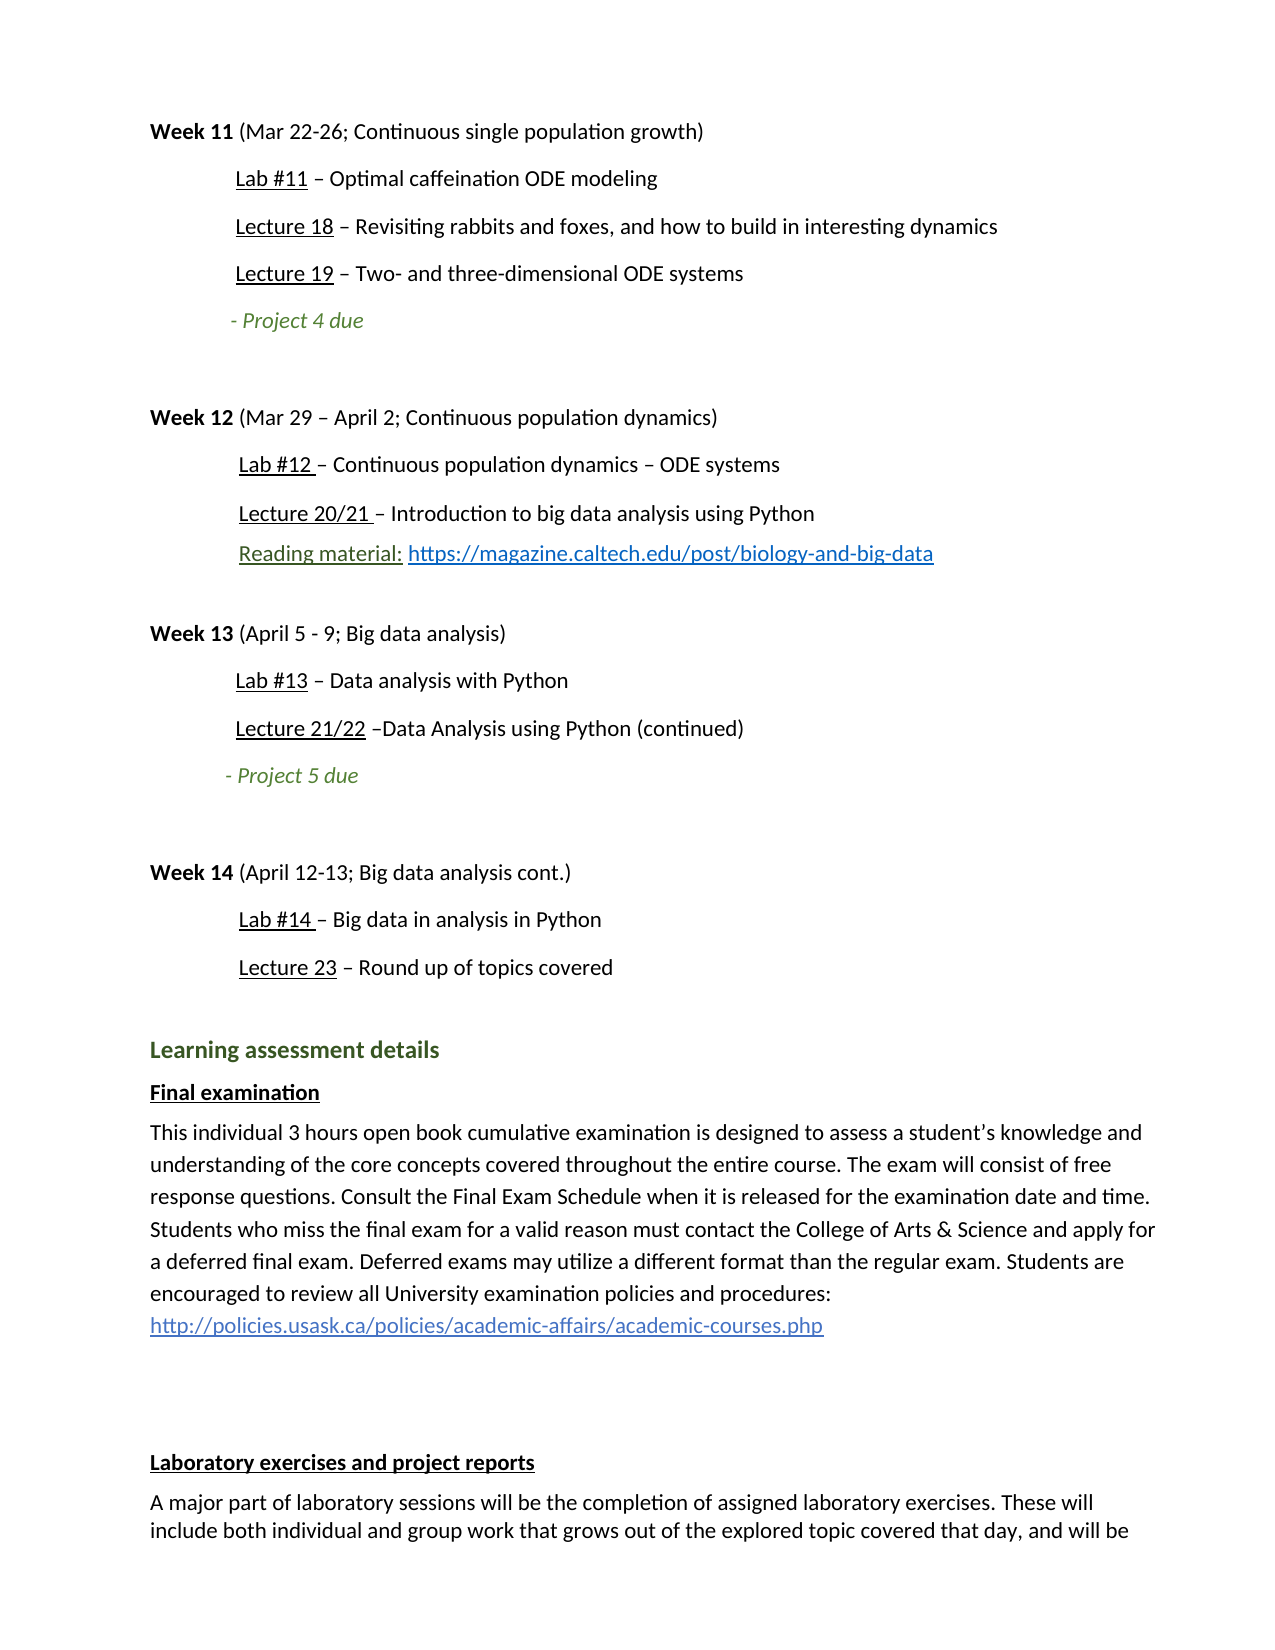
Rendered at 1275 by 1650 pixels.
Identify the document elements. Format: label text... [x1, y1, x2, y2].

text This individual 3 hours open book cumulative examination is designed to assess a student’s knowledge and understanding of the core concepts covered throughout the entire course. The exam will consist of free response questions. Consult the Final Exam Schedule when it is released for the examination date and time. Students who miss the final exam for a valid reason must contact the College of Arts & Science and apply for a deferred final exam. Deferred exams may utilize a different format than the regular exam. Students are encouraged to review all University examination policies and procedures: http://policies.usask.ca/policies/academic-affairs/academic-courses.php [150, 1118, 1162, 1339]
text Lab #12 – Continuous population dynamics – ODE systems [150, 451, 1153, 478]
text Lab #11 – Optimal caffeination ODE modeling [150, 166, 1153, 192]
text Week 14 (April 12-13; Big data analysis cont.) [150, 859, 1153, 885]
text Lab #14 – Big data in analysis in Python [150, 906, 1153, 933]
text Lecture 18 – Revisiting rabbits and foxes, and how to build in interesting dynamics [150, 213, 1153, 239]
text Final examination [150, 1078, 1153, 1106]
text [150, 1488, 1153, 1544]
text - Project 4 due [150, 308, 1153, 334]
text Lab #13 – Data analysis with Python [150, 668, 1153, 694]
text Week 12 (Mar 29 – April 2; Continuous population dynamics) [150, 404, 1153, 431]
text Learning assessment details [150, 1034, 1153, 1065]
text Reading material: https://magazine.caltech.edu/post/biology-and-big-data [239, 539, 1153, 567]
text Lecture 23 – Round up of topics covered [239, 953, 1153, 982]
text Week 13 (April 5 - 9; Big data analysis) [150, 620, 1153, 647]
text Lecture 20/21 – Introduction to big data analysis using Python [239, 499, 1153, 527]
text Week 11 (Mar 22-26; Continuous single population growth) [150, 118, 1153, 145]
text Lecture 21/22 –Data Analysis using Python (continued) [150, 715, 1153, 742]
text Lecture 19 – Two- and three-dimensional ODE systems [150, 260, 1153, 287]
text - Project 5 due [225, 762, 1153, 789]
text Laboratory exercises and project reports [150, 1448, 1153, 1476]
